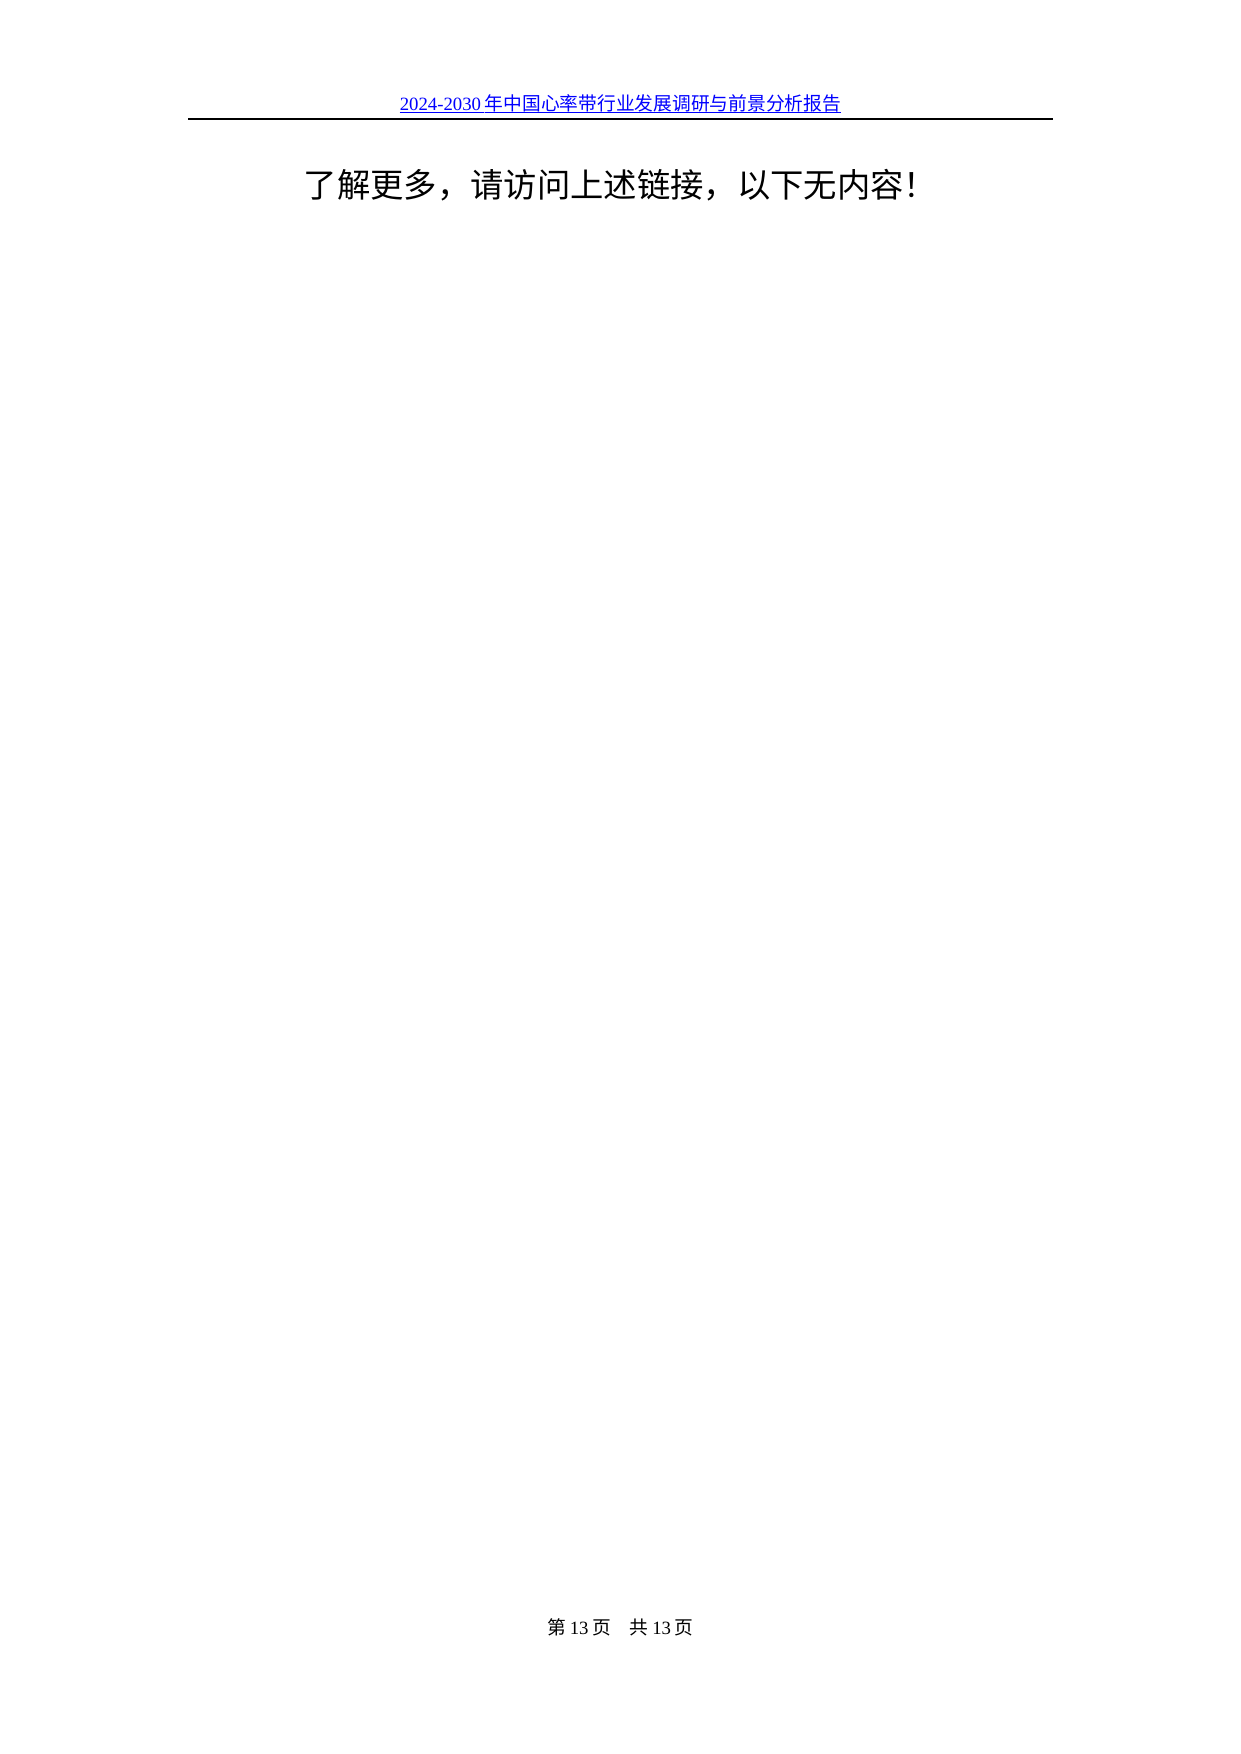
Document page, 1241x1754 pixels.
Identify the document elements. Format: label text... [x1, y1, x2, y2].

title 了解更多，请访问上述链接，以下无内容！ [187, 150, 1053, 215]
